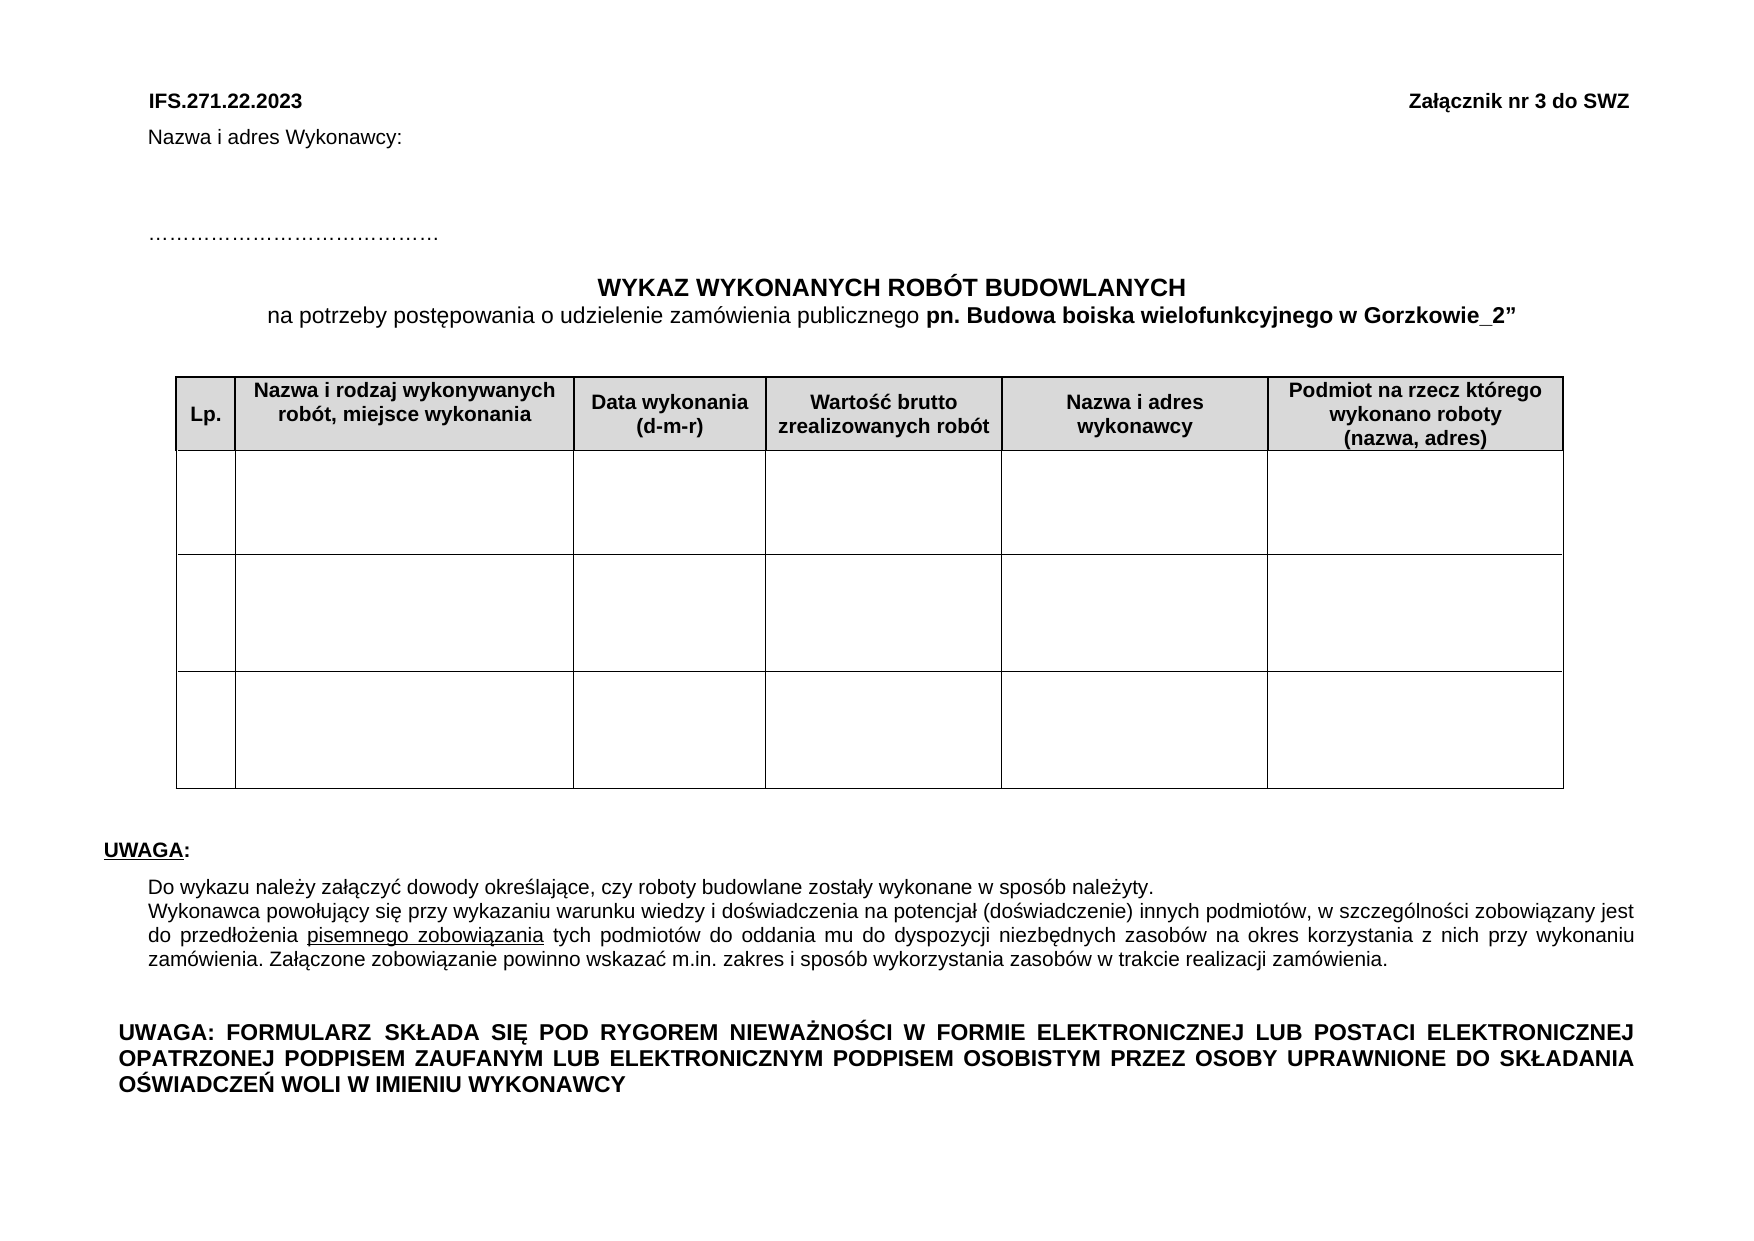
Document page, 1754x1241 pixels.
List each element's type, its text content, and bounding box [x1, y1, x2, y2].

table_cell [1268, 554, 1563, 671]
table_cell [236, 555, 573, 671]
table_cell [1002, 555, 1267, 671]
table_header Lp. [177, 378, 234, 450]
table_cell [236, 672, 573, 788]
list UWAGA: [103, 838, 1636, 862]
table_cell [236, 451, 573, 554]
table_cell [1002, 672, 1267, 788]
text Do wykazu należy załączyć dowody określające, czy roboty budowlane zostały wykonane w sposób należyty. [148, 875, 1636, 899]
text Nazwa i adres Wykonawcy: [148, 124, 1636, 148]
text UWAGA: FORMULARZ SKŁADA SIĘ POD RYGOREM NIEWAŻNOŚCI W FORMIE ELEKTRONICZNEJ LUB POSTACI ELEKTRONICZNEJ OPATRZONEJ PODPISEM ZAUFANYM LUB ELEKTRONICZNYM PODPISEM OSOBISTYM PRZEZ OSOBY UPRAWNIONE DO SKŁADANIA OŚWIADCZEŃ WOLI W IMIENIU WYKONAWCY [118, 1018, 1636, 1098]
table_header Nazwa i rodzaj wykonywanych robót, miejsce wykonania [236, 378, 573, 450]
text na potrzeby postępowania o udzielenie zamówienia publicznego pn. Budowa boiska wielofunkcyjnego w Gorzkowie_2” [148, 302, 1636, 328]
table_cell [177, 451, 235, 554]
table_cell [1268, 671, 1563, 788]
table_header Wartość brutto zrealizowanych robót [767, 378, 1001, 450]
table_header Podmiot na rzecz którego wykonano roboty (nazwa, adres) [1269, 378, 1562, 450]
table_header Nazwa i adres wykonawcy [1003, 378, 1267, 450]
table_cell [574, 451, 765, 554]
table_cell [574, 672, 765, 788]
table_header Data wykonania (d-m-r) [575, 378, 765, 450]
table_cell [1002, 451, 1267, 554]
text WYKAZ WYKONANYCH ROBÓT BUDOWLANYCH [148, 273, 1636, 302]
table_cell [766, 555, 1001, 671]
text Wykonawca powołujący się przy wykazaniu warunku wiedzy i doświadczenia na potencjał (doświadczenie) innych podmiotów, w szczególności zobowiązany jest do przedłożenia pisemnego zobowiązania tych podmiotów do oddania mu do dyspozycji niezbędnych zasobów na okres korzystania z nich przy wykonaniu zamówienia. Załączone zobowiązanie powinno wskazać m.in. zakres i sposób wykorzystania zasobów w trakcie realizacji zamówienia. [148, 899, 1636, 971]
table_cell [1268, 451, 1563, 554]
table_cell [766, 451, 1001, 554]
table_cell [177, 555, 235, 671]
table_cell [574, 555, 765, 671]
table_cell [766, 672, 1001, 788]
table_cell [177, 672, 235, 788]
subtitle IFS.271.22.2023 Załącznik nr 3 do SWZ [103, 89, 1636, 113]
text …………………………………… [148, 220, 1636, 244]
